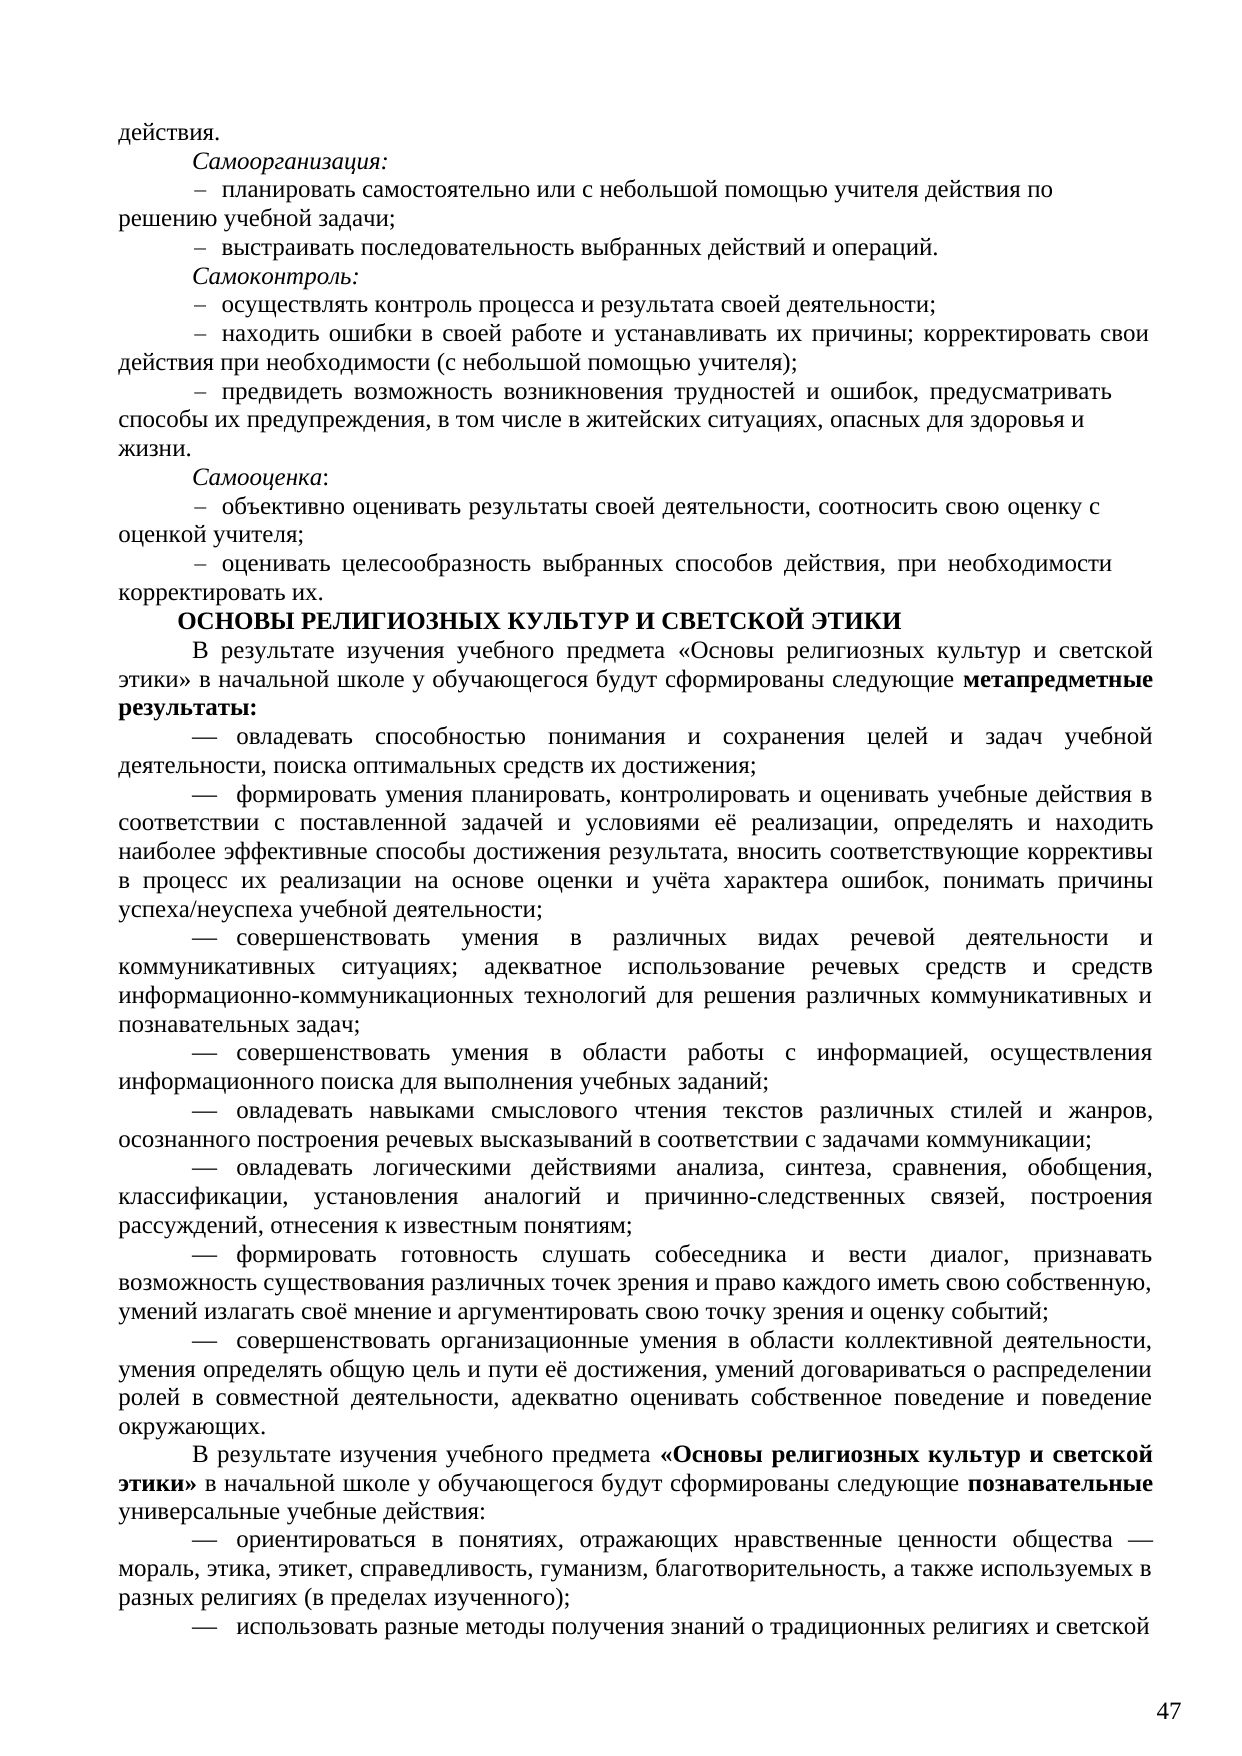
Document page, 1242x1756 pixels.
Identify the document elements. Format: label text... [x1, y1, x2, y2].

text действия. [118, 117, 1229, 146]
text В результате изучения учебного предмета «Основы религиозных культур и светской этики» в начальной школе у обучающегося будут сформированы следующие познавательные универсальные учебные действия: [118, 1440, 1153, 1524]
text Самоорганизация: [192, 146, 1229, 174]
list формировать умения планировать, контролировать и оценивать учебные действия в соответствии с поставленной задачей и условиями её реализации, определять и находить наиболее эффективные способы достижения результата, вносить соответствующие коррективы в процесс их реализации на основе оценки и учёта характера ошибок, понимать причины успеха/неуспеха учебной деятельности; [118, 779, 1153, 922]
list предвидеть возможность возникновения трудностей и ошибок, предусматривать способы их предупреждения, в том числе в житейских ситуациях, опасных для здоровья и жизни. [118, 376, 1152, 462]
list осуществлять контроль процесса и результата своей деятельности; [192, 289, 1229, 318]
list овладевать навыками смыслового чтения текстов различных стилей и жанров, осознанного построения речевых высказываний в соответствии с задачами коммуникации; [118, 1095, 1153, 1152]
list планировать самостоятельно или с небольшой помощью учителя действия по решению учебной задачи; [118, 174, 1153, 232]
subtitle ОСНОВЫ РЕЛИГИОЗНЫХ КУЛЬТУР И СВЕТСКОЙ ЭТИКИ [177, 606, 1229, 635]
list ориентироваться в понятиях, отражающих нравственные ценности общества — мораль, этика, этикет, справедливость, гуманизм, благотворительность, а также используемых в разных религиях (в пределах изученного); [118, 1524, 1153, 1611]
list овладевать логическими действиями анализа, синтеза, сравнения, обобщения, классификации, установления аналогий и причинно-следственных связей, построения рассуждений, отнесения к известным понятиям; [118, 1152, 1153, 1239]
text В результате изучения учебного предмета «Основы религиозных культур и светской этики» в начальной школе у обучающегося будут сформированы следующие метапредметные результаты: [118, 635, 1153, 721]
list овладевать способностью понимания и сохранения целей и задач учебной деятельности, поиска оптимальных средств их достижения; [118, 721, 1152, 779]
list оценивать целесообразность выбранных способов действия, при необходимости корректировать их. [118, 548, 1153, 606]
text Самооценка: [192, 462, 1229, 491]
list совершенствовать организационные умения в области коллективной деятельности, умения определять общую цель и пути её достижения, умений договариваться о распределении ролей в совместной деятельности, адекватно оценивать собственное поведение и поведение окружающих. [118, 1325, 1153, 1440]
text Самоконтроль: [192, 261, 1229, 289]
list использовать разные методы получения знаний о традиционных религиях и светской [192, 1611, 1229, 1639]
list совершенствовать умения в области работы с информацией, осуществления информационного поиска для выполнения учебных заданий; [118, 1037, 1152, 1095]
list выстраивать последовательность выбранных действий и операций. [192, 232, 1229, 261]
list совершенствовать умения в различных видах речевой деятельности и коммуникативных ситуациях; адекватное использование речевых средств и средств информационно-коммуникационных технологий для решения различных коммуникативных и познавательных задач; [118, 922, 1153, 1037]
list формировать готовность слушать собеседника и вести диалог, признавать возможность существования различных точек зрения и право каждого иметь свою собственную, умений излагать своё мнение и аргументировать свою точку зрения и оценку событий; [118, 1239, 1153, 1325]
list объективно оценивать результаты своей деятельности, соотносить свою оценку с оценкой учителя; [118, 491, 1153, 548]
list находить ошибки в своей работе и устанавливать их причины; корректировать свои действия при необходимости (с небольшой помощью учителя); [118, 318, 1152, 376]
